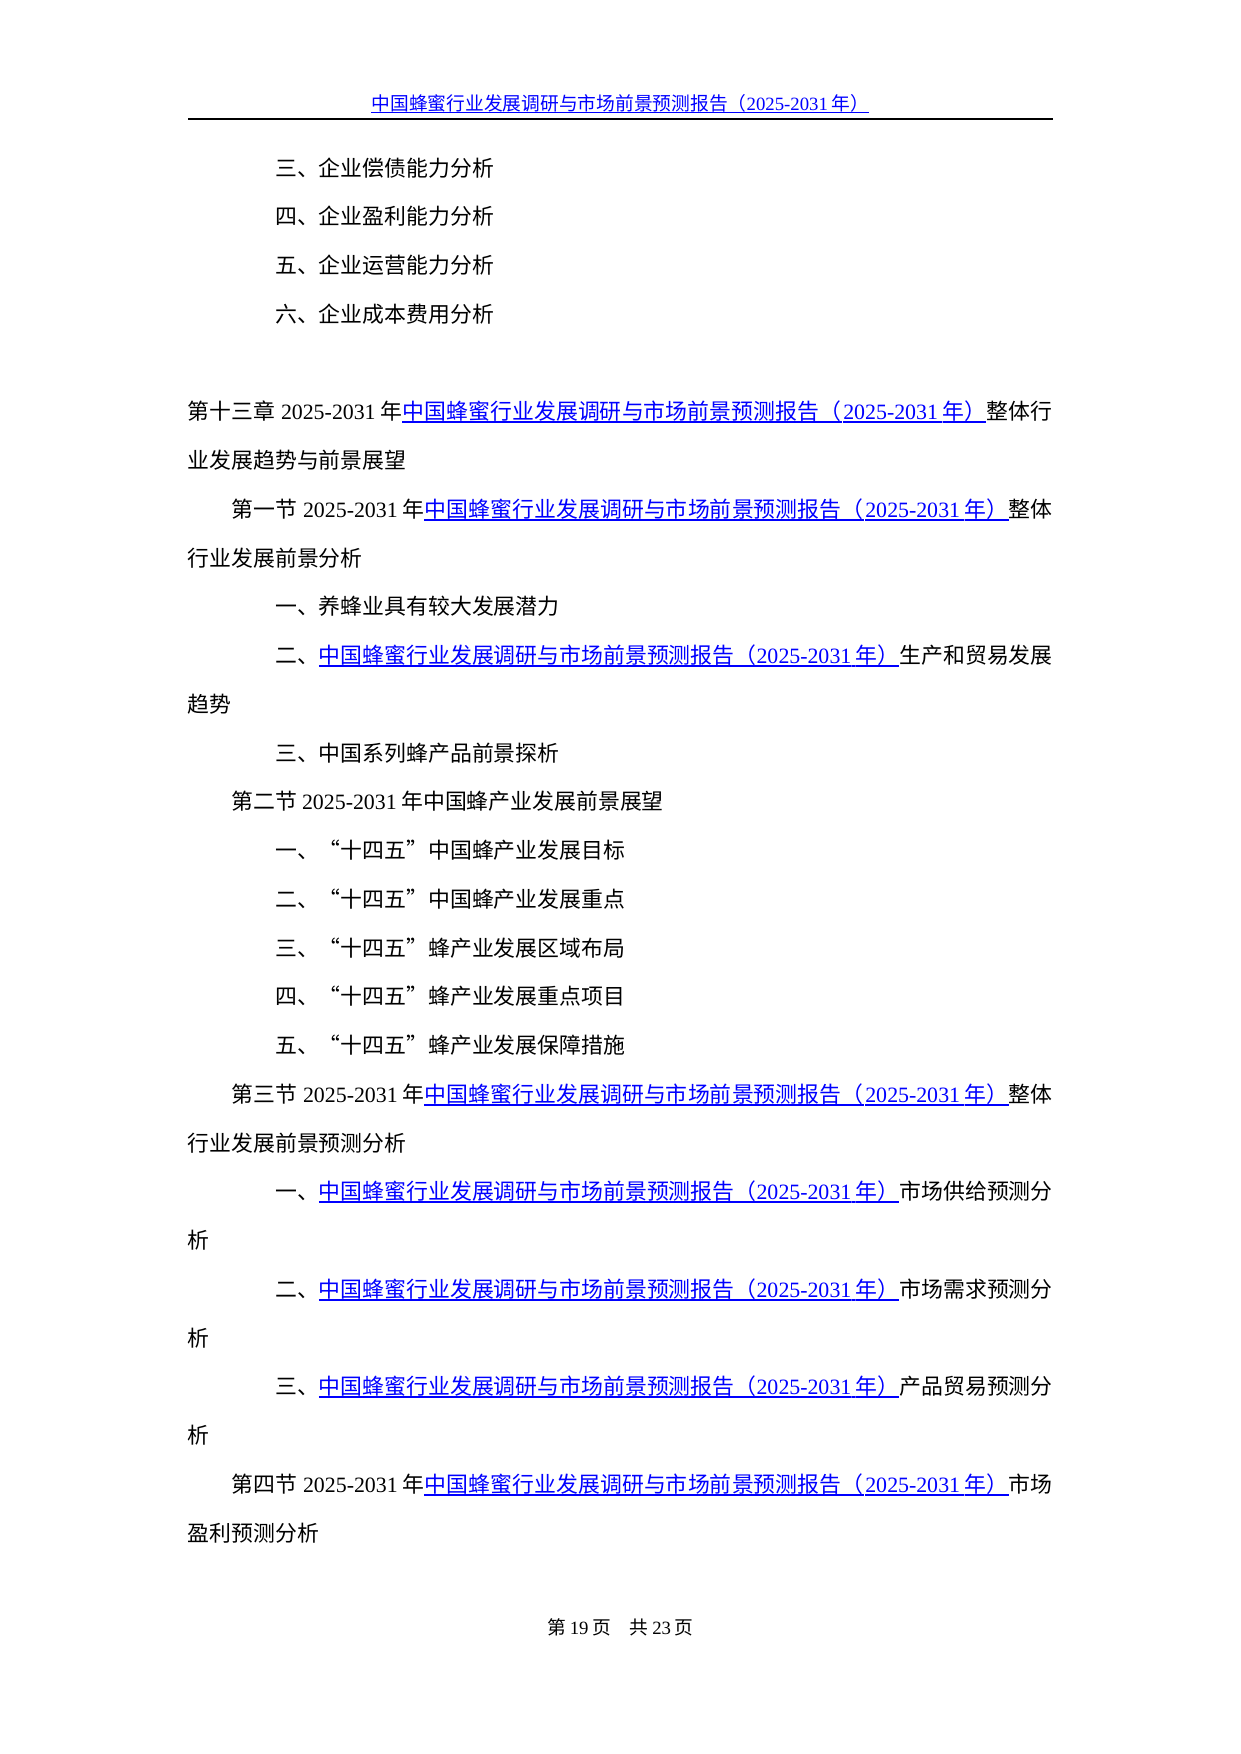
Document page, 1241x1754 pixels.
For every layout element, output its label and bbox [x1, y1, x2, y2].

text [187, 150, 1053, 1548]
